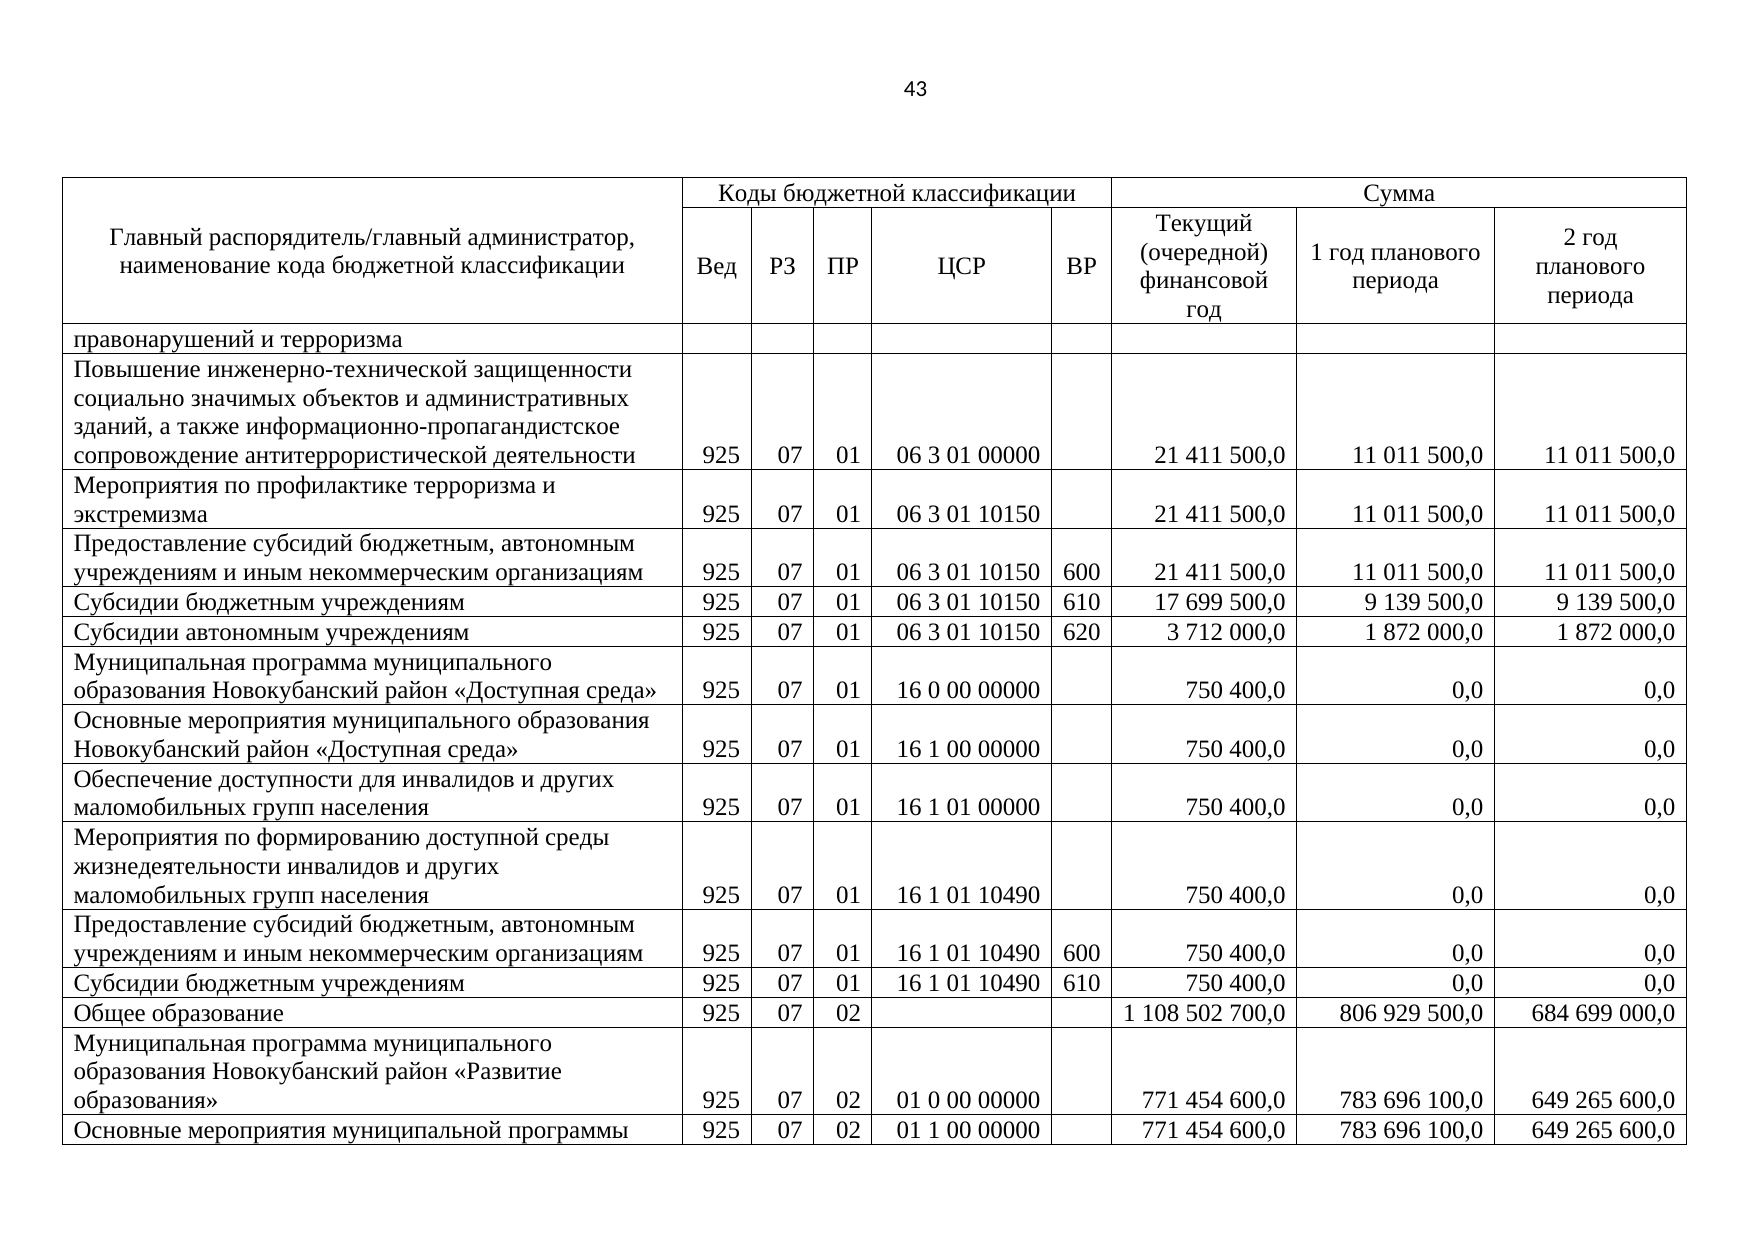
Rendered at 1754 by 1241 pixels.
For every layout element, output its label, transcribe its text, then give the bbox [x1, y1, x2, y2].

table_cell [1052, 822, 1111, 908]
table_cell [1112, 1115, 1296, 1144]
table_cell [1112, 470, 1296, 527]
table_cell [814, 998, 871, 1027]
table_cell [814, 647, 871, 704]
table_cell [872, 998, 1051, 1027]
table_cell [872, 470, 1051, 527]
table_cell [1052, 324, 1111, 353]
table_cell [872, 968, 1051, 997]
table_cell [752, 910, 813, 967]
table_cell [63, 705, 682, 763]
table_cell ЦСР [872, 208, 1051, 323]
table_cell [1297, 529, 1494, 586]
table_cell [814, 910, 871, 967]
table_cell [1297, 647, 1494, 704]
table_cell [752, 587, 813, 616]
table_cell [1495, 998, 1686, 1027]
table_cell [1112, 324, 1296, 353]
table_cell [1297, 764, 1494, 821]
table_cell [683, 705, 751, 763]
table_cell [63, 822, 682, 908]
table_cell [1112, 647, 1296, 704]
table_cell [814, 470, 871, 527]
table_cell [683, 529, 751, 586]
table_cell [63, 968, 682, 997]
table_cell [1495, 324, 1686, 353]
table_header Коды бюджетной классификации [683, 178, 1111, 207]
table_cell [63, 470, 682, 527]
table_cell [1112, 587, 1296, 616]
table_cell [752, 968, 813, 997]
table_cell 2 год планового периода [1495, 208, 1686, 323]
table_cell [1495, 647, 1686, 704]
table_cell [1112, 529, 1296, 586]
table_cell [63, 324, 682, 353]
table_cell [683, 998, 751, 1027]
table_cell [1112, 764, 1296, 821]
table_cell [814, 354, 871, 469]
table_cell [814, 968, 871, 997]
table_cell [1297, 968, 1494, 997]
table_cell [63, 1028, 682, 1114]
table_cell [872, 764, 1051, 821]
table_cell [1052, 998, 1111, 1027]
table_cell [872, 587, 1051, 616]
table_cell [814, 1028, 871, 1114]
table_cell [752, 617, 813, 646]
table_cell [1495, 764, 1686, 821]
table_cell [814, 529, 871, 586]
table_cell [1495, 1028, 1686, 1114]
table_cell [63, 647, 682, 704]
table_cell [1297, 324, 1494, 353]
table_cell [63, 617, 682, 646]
table_header Главный распорядитель/главный администратор, наименование кода бюджетной классификации [63, 178, 682, 323]
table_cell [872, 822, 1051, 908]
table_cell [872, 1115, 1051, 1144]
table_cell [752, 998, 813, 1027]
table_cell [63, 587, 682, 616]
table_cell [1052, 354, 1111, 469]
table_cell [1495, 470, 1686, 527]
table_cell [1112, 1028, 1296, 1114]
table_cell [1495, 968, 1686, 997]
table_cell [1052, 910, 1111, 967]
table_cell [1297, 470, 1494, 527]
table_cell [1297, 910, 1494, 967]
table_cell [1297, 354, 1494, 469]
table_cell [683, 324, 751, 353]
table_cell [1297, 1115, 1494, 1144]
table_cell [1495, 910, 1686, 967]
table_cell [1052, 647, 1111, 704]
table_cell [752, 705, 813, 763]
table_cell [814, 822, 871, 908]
table_header Сумма [1112, 178, 1686, 207]
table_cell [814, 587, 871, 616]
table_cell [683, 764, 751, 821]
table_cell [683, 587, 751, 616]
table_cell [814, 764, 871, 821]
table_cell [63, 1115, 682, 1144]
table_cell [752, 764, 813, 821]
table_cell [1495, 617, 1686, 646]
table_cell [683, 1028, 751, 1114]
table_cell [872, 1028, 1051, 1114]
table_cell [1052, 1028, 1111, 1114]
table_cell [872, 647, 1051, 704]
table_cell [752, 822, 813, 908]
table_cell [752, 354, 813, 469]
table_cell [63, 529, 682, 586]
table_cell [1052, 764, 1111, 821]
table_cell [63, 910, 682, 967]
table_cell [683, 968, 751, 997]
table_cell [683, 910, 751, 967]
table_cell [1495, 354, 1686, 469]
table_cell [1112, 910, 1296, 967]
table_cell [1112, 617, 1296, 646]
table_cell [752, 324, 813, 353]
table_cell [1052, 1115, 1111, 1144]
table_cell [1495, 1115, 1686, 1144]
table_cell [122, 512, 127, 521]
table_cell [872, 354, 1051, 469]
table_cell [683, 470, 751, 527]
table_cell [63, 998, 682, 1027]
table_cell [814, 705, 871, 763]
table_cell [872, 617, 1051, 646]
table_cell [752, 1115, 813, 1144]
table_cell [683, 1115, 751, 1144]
table_cell Текущий (очередной) финансовой год [1112, 208, 1296, 323]
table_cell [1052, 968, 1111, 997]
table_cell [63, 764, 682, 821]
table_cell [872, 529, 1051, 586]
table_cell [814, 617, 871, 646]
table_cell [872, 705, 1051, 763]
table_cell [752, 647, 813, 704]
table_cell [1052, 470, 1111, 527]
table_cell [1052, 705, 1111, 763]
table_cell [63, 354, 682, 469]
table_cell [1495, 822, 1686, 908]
table_cell ВР [1052, 208, 1111, 323]
table_cell ПР [814, 208, 871, 323]
table_cell 1 год планового периода [1297, 208, 1494, 323]
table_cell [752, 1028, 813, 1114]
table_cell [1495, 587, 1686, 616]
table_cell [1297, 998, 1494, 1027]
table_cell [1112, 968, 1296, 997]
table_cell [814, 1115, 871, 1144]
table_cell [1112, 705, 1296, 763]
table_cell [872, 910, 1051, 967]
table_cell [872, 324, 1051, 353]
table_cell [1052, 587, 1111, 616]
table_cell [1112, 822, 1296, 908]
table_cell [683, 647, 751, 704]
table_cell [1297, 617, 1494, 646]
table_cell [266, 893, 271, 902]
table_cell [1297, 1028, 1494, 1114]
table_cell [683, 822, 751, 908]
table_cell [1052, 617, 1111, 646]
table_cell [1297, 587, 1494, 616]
table_cell РЗ [752, 208, 813, 323]
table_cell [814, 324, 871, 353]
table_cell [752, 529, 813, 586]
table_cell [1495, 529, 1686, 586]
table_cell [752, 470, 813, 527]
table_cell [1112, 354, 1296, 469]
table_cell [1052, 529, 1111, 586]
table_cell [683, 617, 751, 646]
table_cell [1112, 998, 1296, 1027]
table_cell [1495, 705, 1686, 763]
table_cell Вед [683, 208, 751, 323]
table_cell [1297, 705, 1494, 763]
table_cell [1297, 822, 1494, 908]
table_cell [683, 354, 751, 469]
